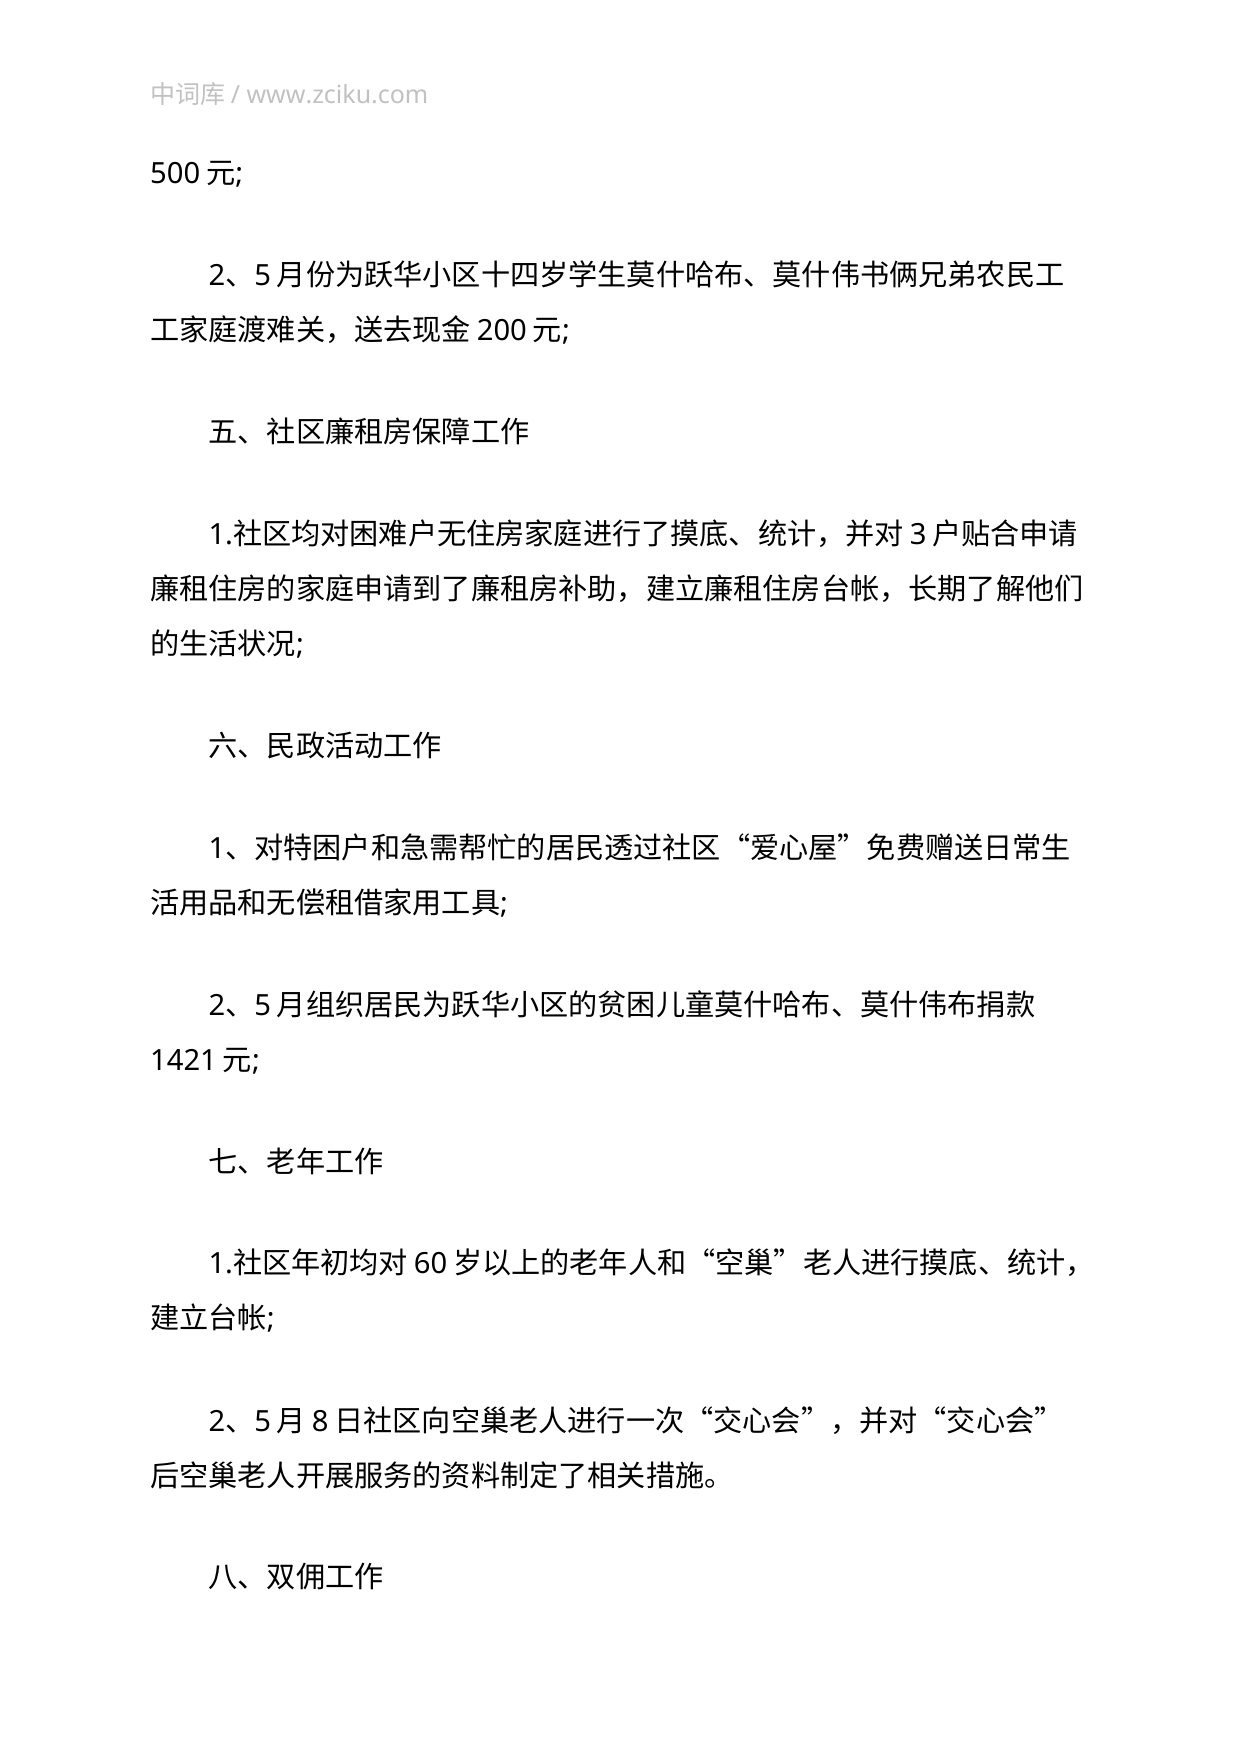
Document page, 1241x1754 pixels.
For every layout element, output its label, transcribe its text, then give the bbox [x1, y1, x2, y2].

text 五、社区廉租房保障工作 [150, 409, 1090, 451]
text 1.社区年初均对60岁以上的老年人和“空巢”老人进行摸底、统计，建立台帐; [150, 1240, 1090, 1337]
text 2、5月8日社区向空巢老人进行一次“交心会”，并对“交心会”后空巢老人开展服务的资料制定了相关措施。 [150, 1397, 1090, 1494]
text 六、民政活动工作 [150, 723, 1090, 765]
text 1、对特困户和急需帮忙的居民透过社区“爱心屋”免费赠送日常生活用品和无偿租借家用工具; [150, 824, 1090, 922]
text 1.社区均对困难户无住房家庭进行了摸底、统计，并对3户贴合申请廉租住房的家庭申请到了廉租房补助，建立廉租住房台帐，长期了解他们的生活状况; [150, 511, 1090, 663]
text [150, 150, 1090, 192]
text 2、5月组织居民为跃华小区的贫困儿童莫什哈布、莫什伟布捐款1421元; [150, 981, 1090, 1079]
text 2、5月份为跃华小区十四岁学生莫什哈布、莫什伟书俩兄弟农民工工家庭渡难关，送去现金200元; [150, 252, 1090, 349]
text 八、双佣工作 [150, 1554, 1090, 1596]
text 七、老年工作 [150, 1138, 1090, 1181]
